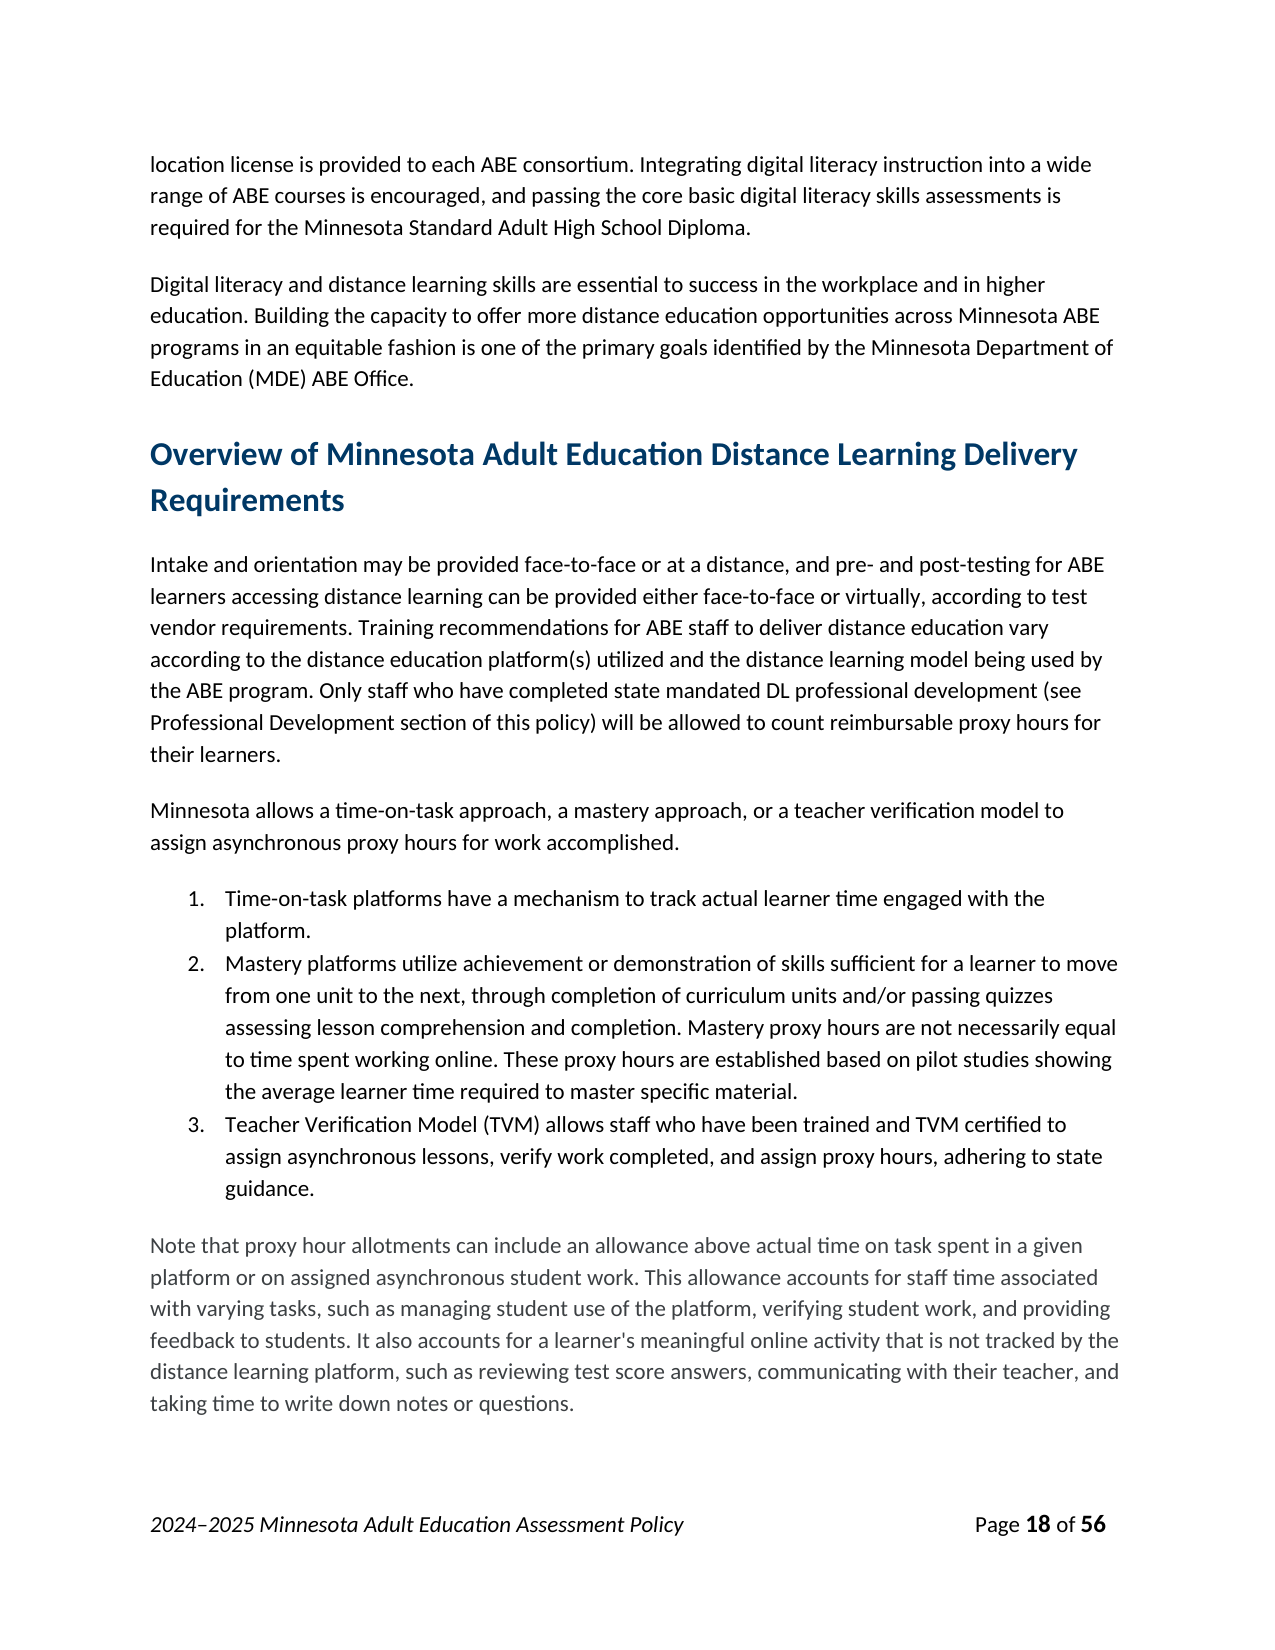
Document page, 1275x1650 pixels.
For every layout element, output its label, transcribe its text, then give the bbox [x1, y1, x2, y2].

text Digital literacy and distance learning skills are essential to success in the workplace and in higher education. Building the capacity to offer more distance education opportunities across Minnesota ABE programs in an equitable fashion is one of the primary goals identified by the Minnesota Department of Education (MDE) ABE Office. [150, 270, 1125, 392]
subtitle Overview of Minnesota Adult Education Distance Learning Delivery Requirements [150, 433, 1125, 520]
list Teacher Verification Model (TVM) allows staff who have been trained and TVM certified to assign asynchronous lessons, verify work completed, and assign proxy hours, adhering to state guidance. [187, 1110, 1125, 1202]
list Mastery platforms utilize achievement or demonstration of skills sufficient for a learner to move from one unit to the next, through completion of curriculum units and/or passing quizzes assessing lesson comprehension and completion. Mastery proxy hours are not necessarily equal to time spent working online. These proxy hours are established based on pilot studies showing the average learner time required to master specific material. [187, 949, 1125, 1106]
text Minnesota allows a time-on-task approach, a mastery approach, or a teacher verification model to assign asynchronous proxy hours for work accomplished. [150, 796, 1125, 856]
list Time-on-task platforms have a mechanism to track actual learner time engaged with the platform. [187, 884, 1125, 944]
text Intake and orientation may be provided face-to-face or at a distance, and pre- and post-testing for ABE learners accessing distance learning can be provided either face-to-face or virtually, according to test vendor requirements. Training recommendations for ABE staff to deliver distance education vary according to the distance education platform(s) utilized and the distance learning model being used by the ABE program. Only staff who have completed state mandated DL professional development (see Professional Development section of this policy) will be allowed to count reimbursable proxy hours for their learners. [150, 550, 1125, 768]
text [150, 150, 1125, 241]
text Note that proxy hour allotments can include an allowance above actual time on task spent in a given platform or on assigned asynchronous student work. This allowance accounts for staff time associated with varying tasks, such as managing student use of the platform, verifying student work, and providing feedback to students. It also accounts for a learner's meaningful online activity that is not tracked by the distance learning platform, such as reviewing test score answers, communicating with their teacher, and taking time to write down notes or questions. [150, 1231, 1125, 1417]
